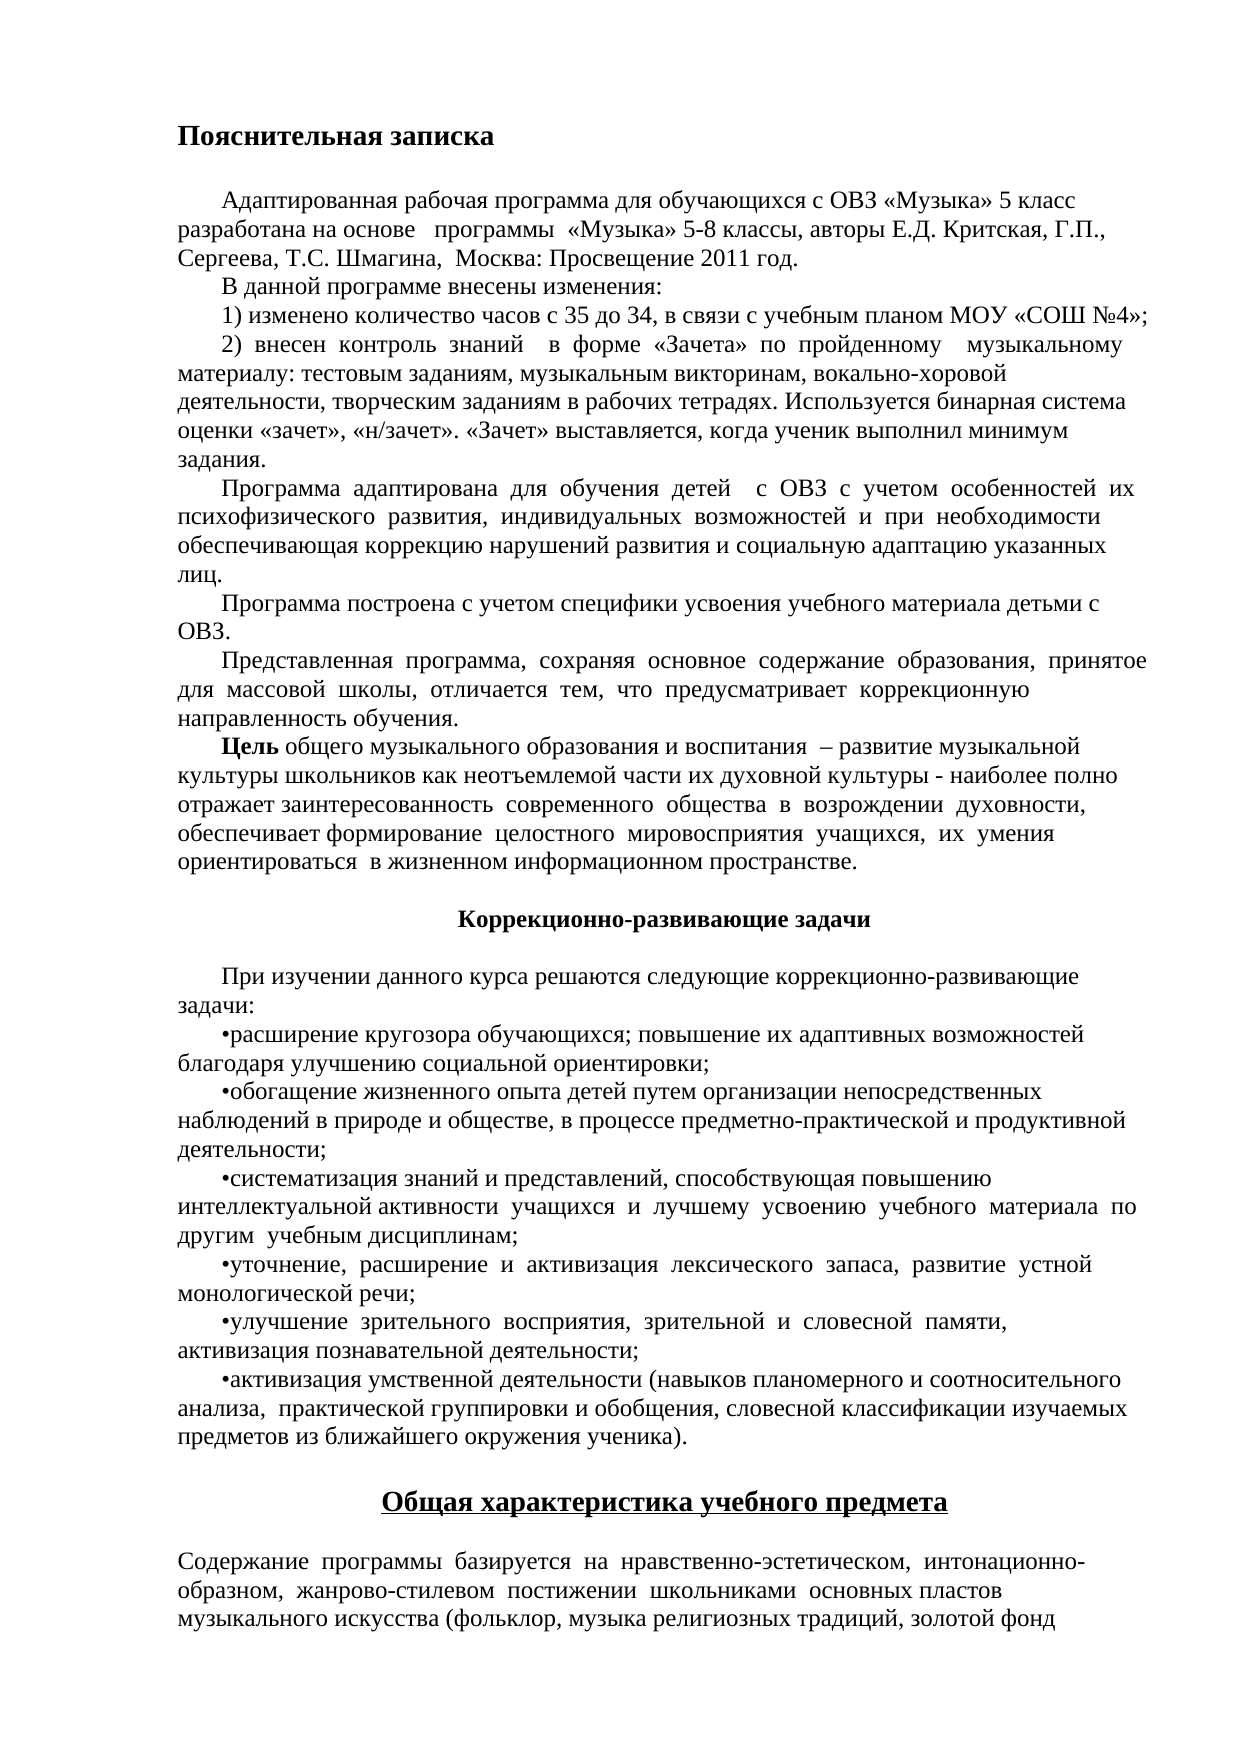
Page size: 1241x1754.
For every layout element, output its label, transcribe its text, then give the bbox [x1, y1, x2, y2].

text Пояснительная записка [177, 118, 1152, 152]
text обеспечивающая коррекцию нарушений развития и социальную адаптацию указанных лиц. [177, 530, 1152, 588]
text психофизического развития, индивидуальных возможностей и при необходимости [177, 501, 1152, 530]
text 2) внесен контроль знаний в форме «Зачета» по пройденному музыкальному [177, 329, 1152, 358]
text При изучении данного курса решаются следующие коррекционно-развивающие задачи: [177, 961, 1152, 1019]
text Программа адаптирована для обучения детей с ОВЗ с учетом особенностей их [177, 473, 1152, 501]
text Общая характеристика учебного предмета [177, 1484, 1152, 1517]
text В данной программе внесены изменения: [177, 271, 1152, 300]
text Цель общего музыкального образования и воспитания – развитие музыкальной культуры школьников как неотъемлемой части их духовной культуры - наиболее полно отражает заинтересованность современного общества в возрождении духовности, обеспечивает формирование целостного мировосприятия учащихся, их умения ориентироваться в жизненном информационном пространстве. [177, 731, 1152, 875]
text •обогащение жизненного опыта детей путем организации непосредственных наблюдений в природе и обществе, в процессе предметно-практической и продуктивной деятельности; [177, 1076, 1152, 1163]
text Представленная программа, сохраняя основное содержание образования, принятое для массовой школы, отличается тем, что предусматривает коррекционную направленность обучения. [177, 645, 1152, 731]
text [177, 1575, 1152, 1632]
text Содержание программы базируется на нравственно-эстетическом, интонационно- [177, 1546, 1152, 1575]
text материалу: тестовым заданиям, музыкальным викторинам, вокально-хоровой деятельности, творческим заданиям в рабочих тетрадях. Используется бинарная система оценки «зачет», «н/зачет». «Зачет» выставляется, когда ученик выполнил минимум задания. [177, 358, 1152, 473]
text •расширение кругозора обучающихся; повышение их адаптивных возможностей благодаря улучшению социальной ориентировки; [177, 1019, 1152, 1076]
text Программа построена с учетом специфики усвоения учебного материала детьми с ОВЗ. [177, 588, 1152, 645]
text •улучшение зрительного восприятия, зрительной и словесной памяти, активизация познавательной деятельности; [177, 1306, 1152, 1364]
text монологической речи; [177, 1278, 1152, 1306]
text Адаптированная рабочая программа для обучающихся с ОВЗ «Музыка» 5 класс разработана на основе программы «Музыка» 5-8 классы, авторы Е.Д. Критская, Г.П., Сергеева, Т.С. Шмагина, Москва: Просвещение 2011 год. [177, 185, 1152, 271]
text •систематизация знаний и представлений, способствующая повышению интеллектуальной активности учащихся и лучшему усвоению учебного материала по другим учебным дисциплинам; [177, 1163, 1152, 1249]
text Коррекционно-развивающие задачи [177, 904, 1152, 933]
text •уточнение, расширение и активизация лексического запаса, развитие устной [177, 1249, 1152, 1278]
text •активизация умственной деятельности (навыков планомерного и соотносительного анализа, практической группировки и обобщения, словесной классификации изучаемых предметов из ближайшего окружения ученика). [177, 1364, 1152, 1450]
text 1) изменено количество часов с 35 до 34, в связи с учебным планом МОУ «СОШ №4»; [177, 300, 1152, 329]
